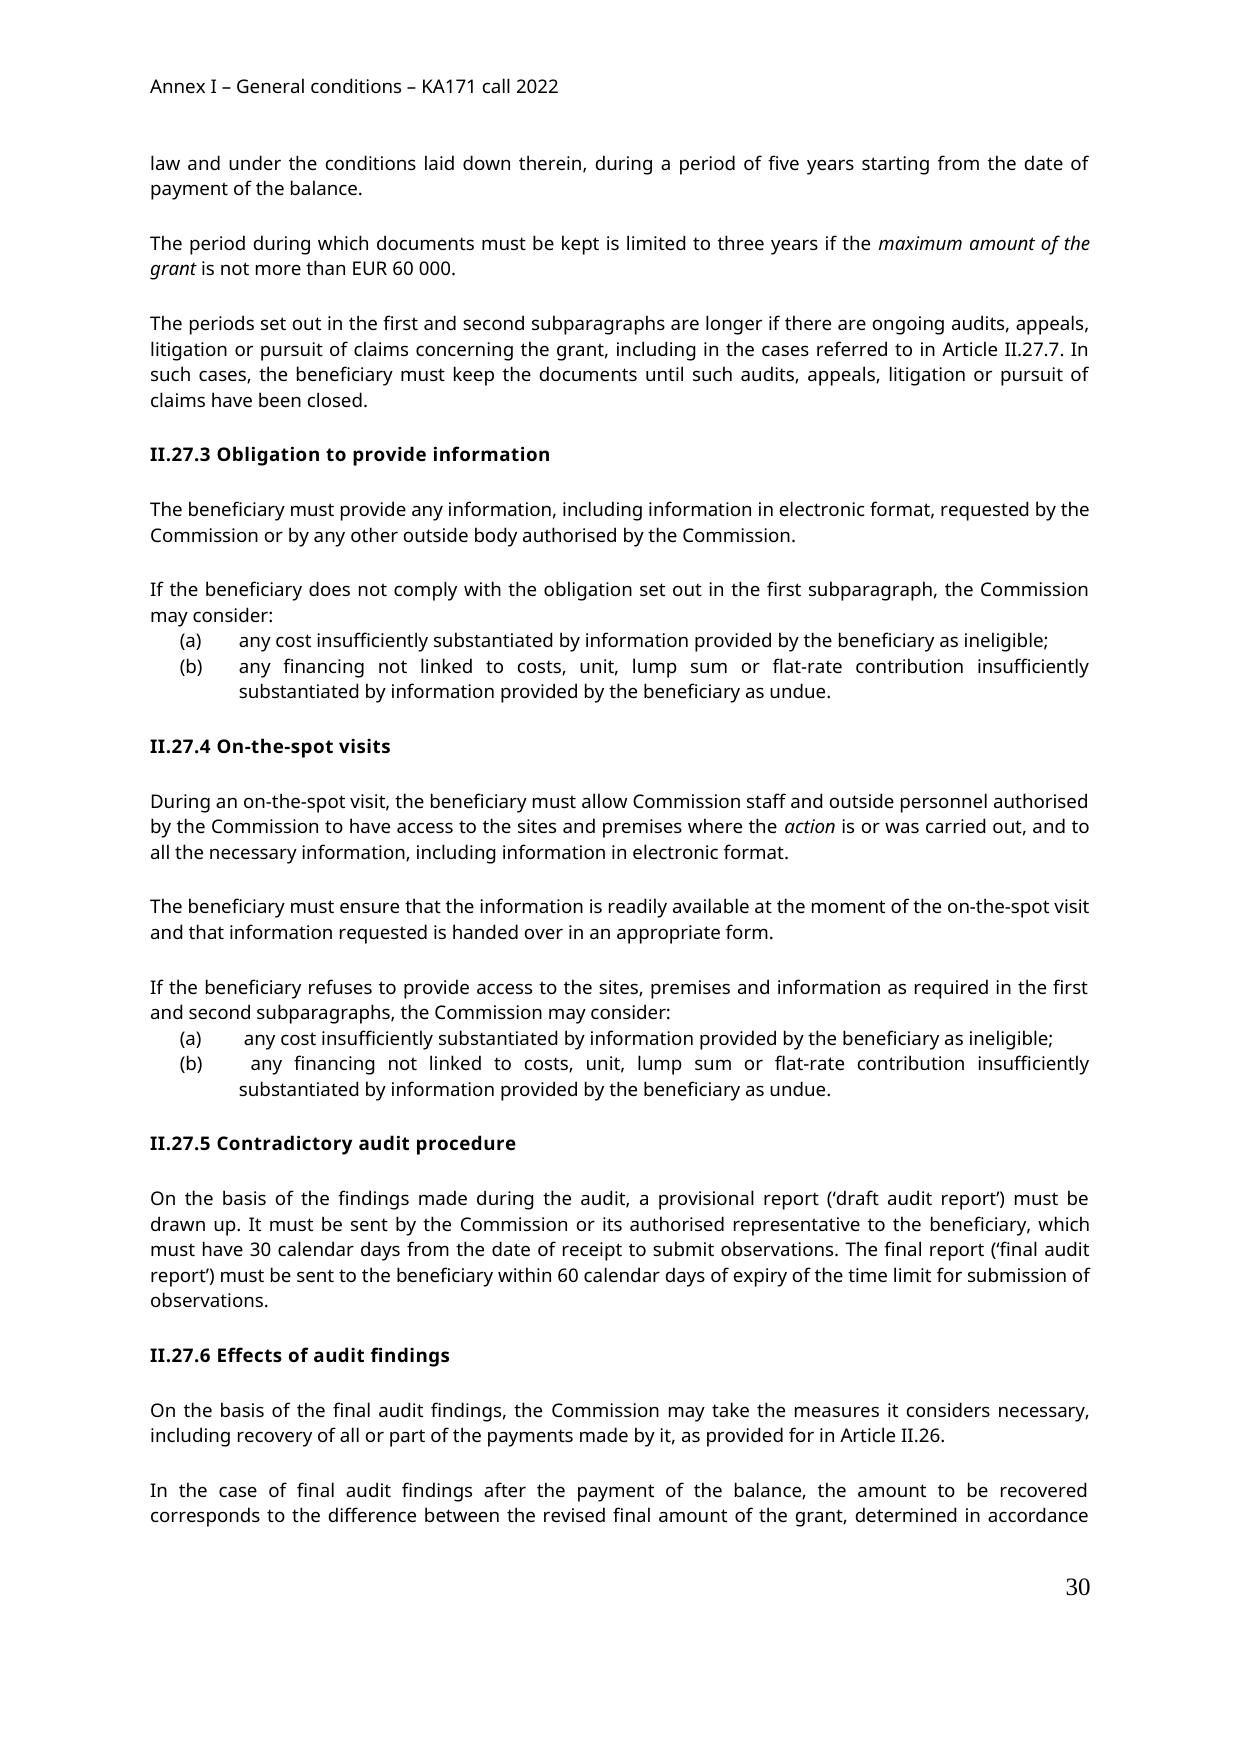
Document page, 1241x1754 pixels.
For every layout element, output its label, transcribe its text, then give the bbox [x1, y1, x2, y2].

text On the basis of the final audit findings, the Commission may take the measures it considers necessary, including recovery of all or part of the payments made by it, as provided for in Article II.26. [150, 1397, 1090, 1448]
list any cost insufficiently substantiated by information provided by the beneficiary as ineligible; [179, 1025, 1090, 1051]
subtitle II.27.4 On-the-spot visits [150, 733, 1090, 759]
list any cost insufficiently substantiated by information provided by the beneficiary as ineligible; [179, 628, 1090, 653]
text If the beneficiary does not comply with the obligation set out in the first subparagraph, the Commission may consider: [150, 577, 1090, 628]
text On the basis of the findings made during the audit, a provisional report (‘draft audit report’) must be drawn up. It must be sent by the Commission or its authorised representative to the beneficiary, which must have 30 calendar days from the date of receipt to submit observations. The final report (‘final audit report’) must be sent to the beneficiary within 60 calendar days of expiry of the time limit for submission of observations. [150, 1185, 1090, 1313]
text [150, 1477, 1090, 1528]
text If the beneficiary refuses to provide access to the sites, premises and information as required in the first and second subparagraphs, the Commission may consider: [150, 974, 1090, 1025]
text The period during which documents must be kept is limited to three years if the maximum amount of the grant is not more than EUR 60 000. [150, 230, 1090, 281]
list any financing not linked to costs, unit, lump sum or flat-rate contribution insufficiently substantiated by information provided by the beneficiary as undue. [179, 653, 1090, 704]
subtitle II.27.5 Contradictory audit procedure [150, 1131, 1090, 1156]
text The periods set out in the first and second subparagraphs are longer if there are ongoing audits, appeals, litigation or pursuit of claims concerning the grant, including in the cases referred to in Article II.27.7. In such cases, the beneficiary must keep the documents until such audits, appeals, litigation or pursuit of claims have been closed. [150, 310, 1090, 412]
text The beneficiary must provide any information, including information in electronic format, requested by the Commission or by any other outside body authorised by the Commission. [150, 496, 1090, 547]
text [150, 150, 1090, 201]
subtitle II.27.3 Obligation to provide information [150, 442, 1090, 467]
subtitle II.27.6 Effects of audit findings [150, 1342, 1090, 1368]
text The beneficiary must ensure that the information is readily available at the moment of the on-the-spot visit and that information requested is handed over in an appropriate form. [150, 894, 1090, 945]
text During an on-the-spot visit, the beneficiary must allow Commission staff and outside personnel authorised by the Commission to have access to the sites and premises where the action is or was carried out, and to all the necessary information, including information in electronic format. [150, 788, 1090, 864]
list any financing not linked to costs, unit, lump sum or flat-rate contribution insufficiently substantiated by information provided by the beneficiary as undue. [179, 1051, 1090, 1102]
